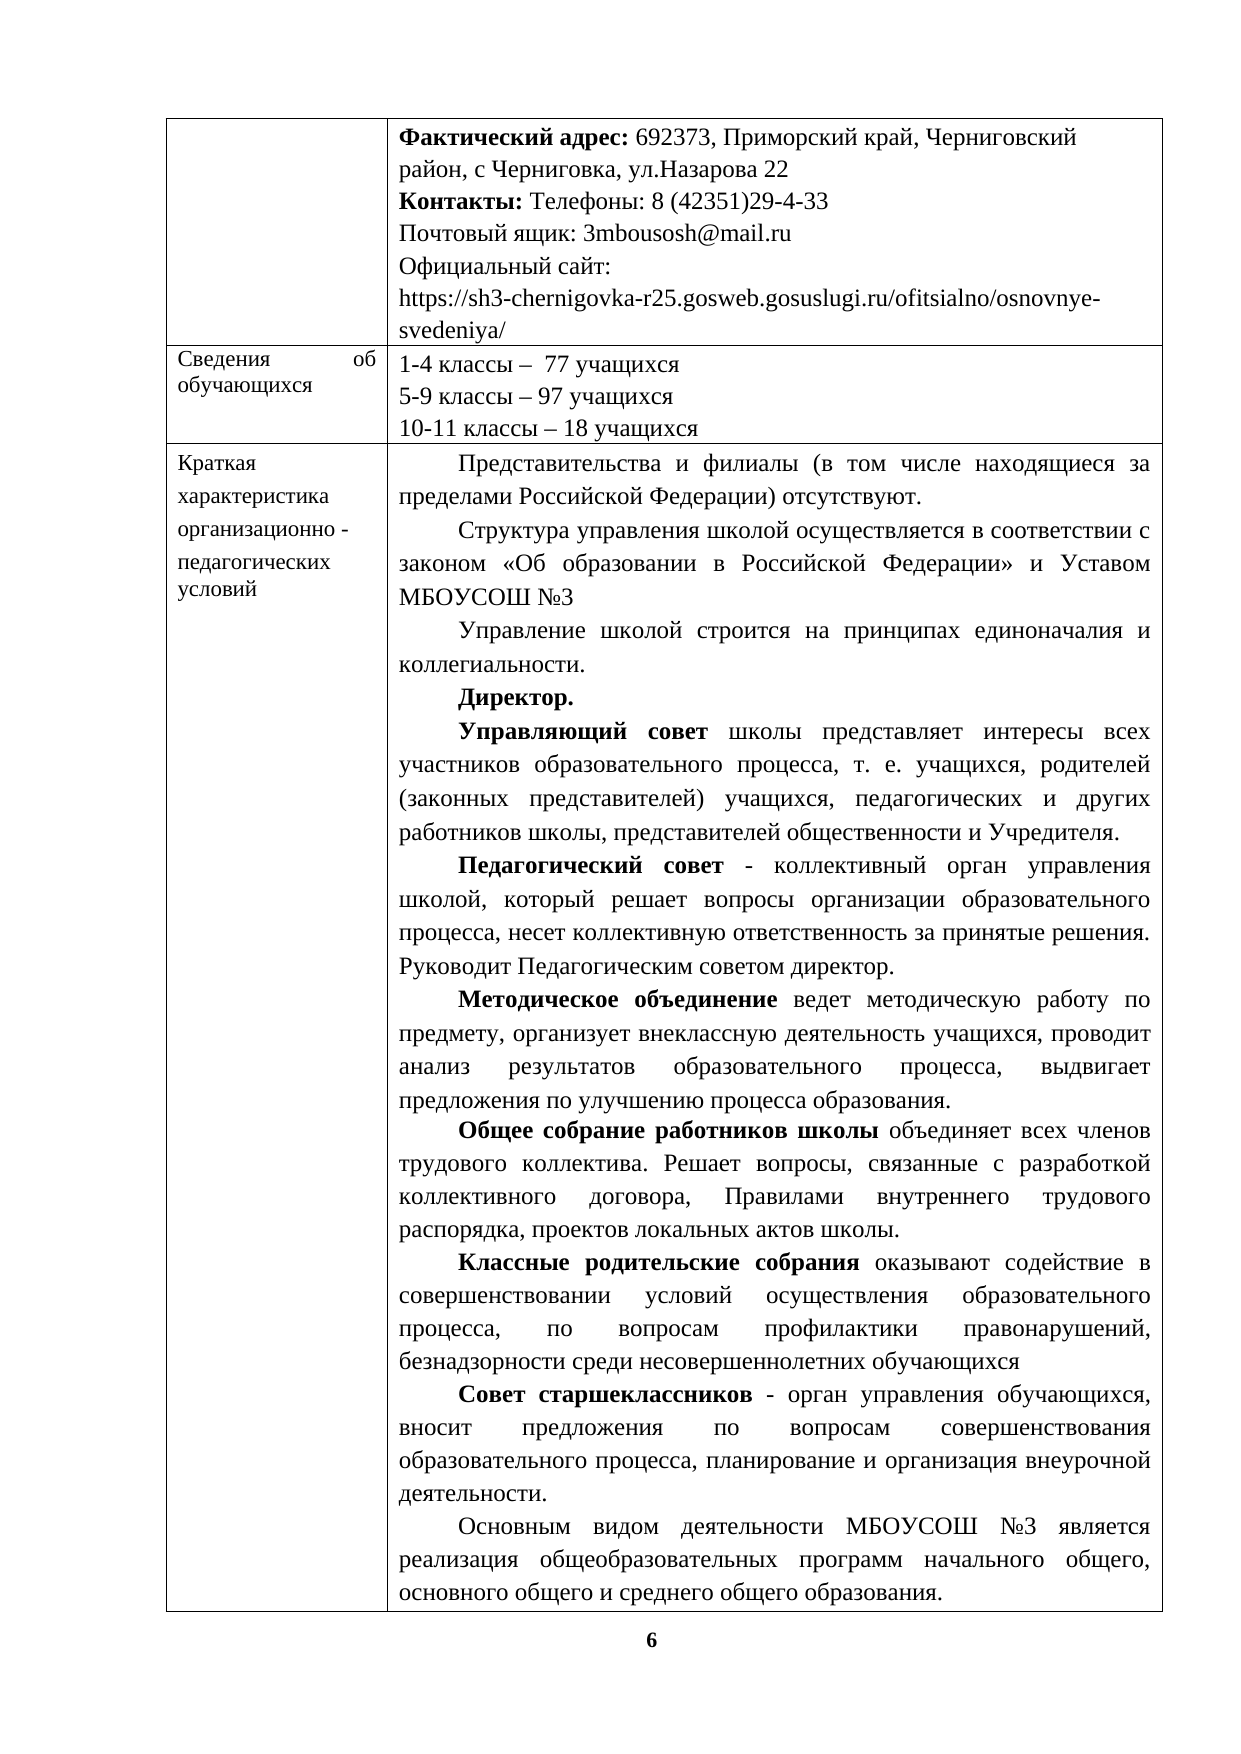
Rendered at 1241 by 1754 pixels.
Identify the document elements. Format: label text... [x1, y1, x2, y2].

table_cell 1-4 классы – 77 учащихся 5-9 классы – 97 учащихся 10-11 классы – 18 учащихся [388, 346, 1162, 443]
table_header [388, 119, 1162, 345]
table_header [167, 119, 387, 345]
table_cell Сведения об обучающихся [167, 346, 387, 443]
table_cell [167, 444, 387, 1611]
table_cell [388, 444, 1162, 1611]
